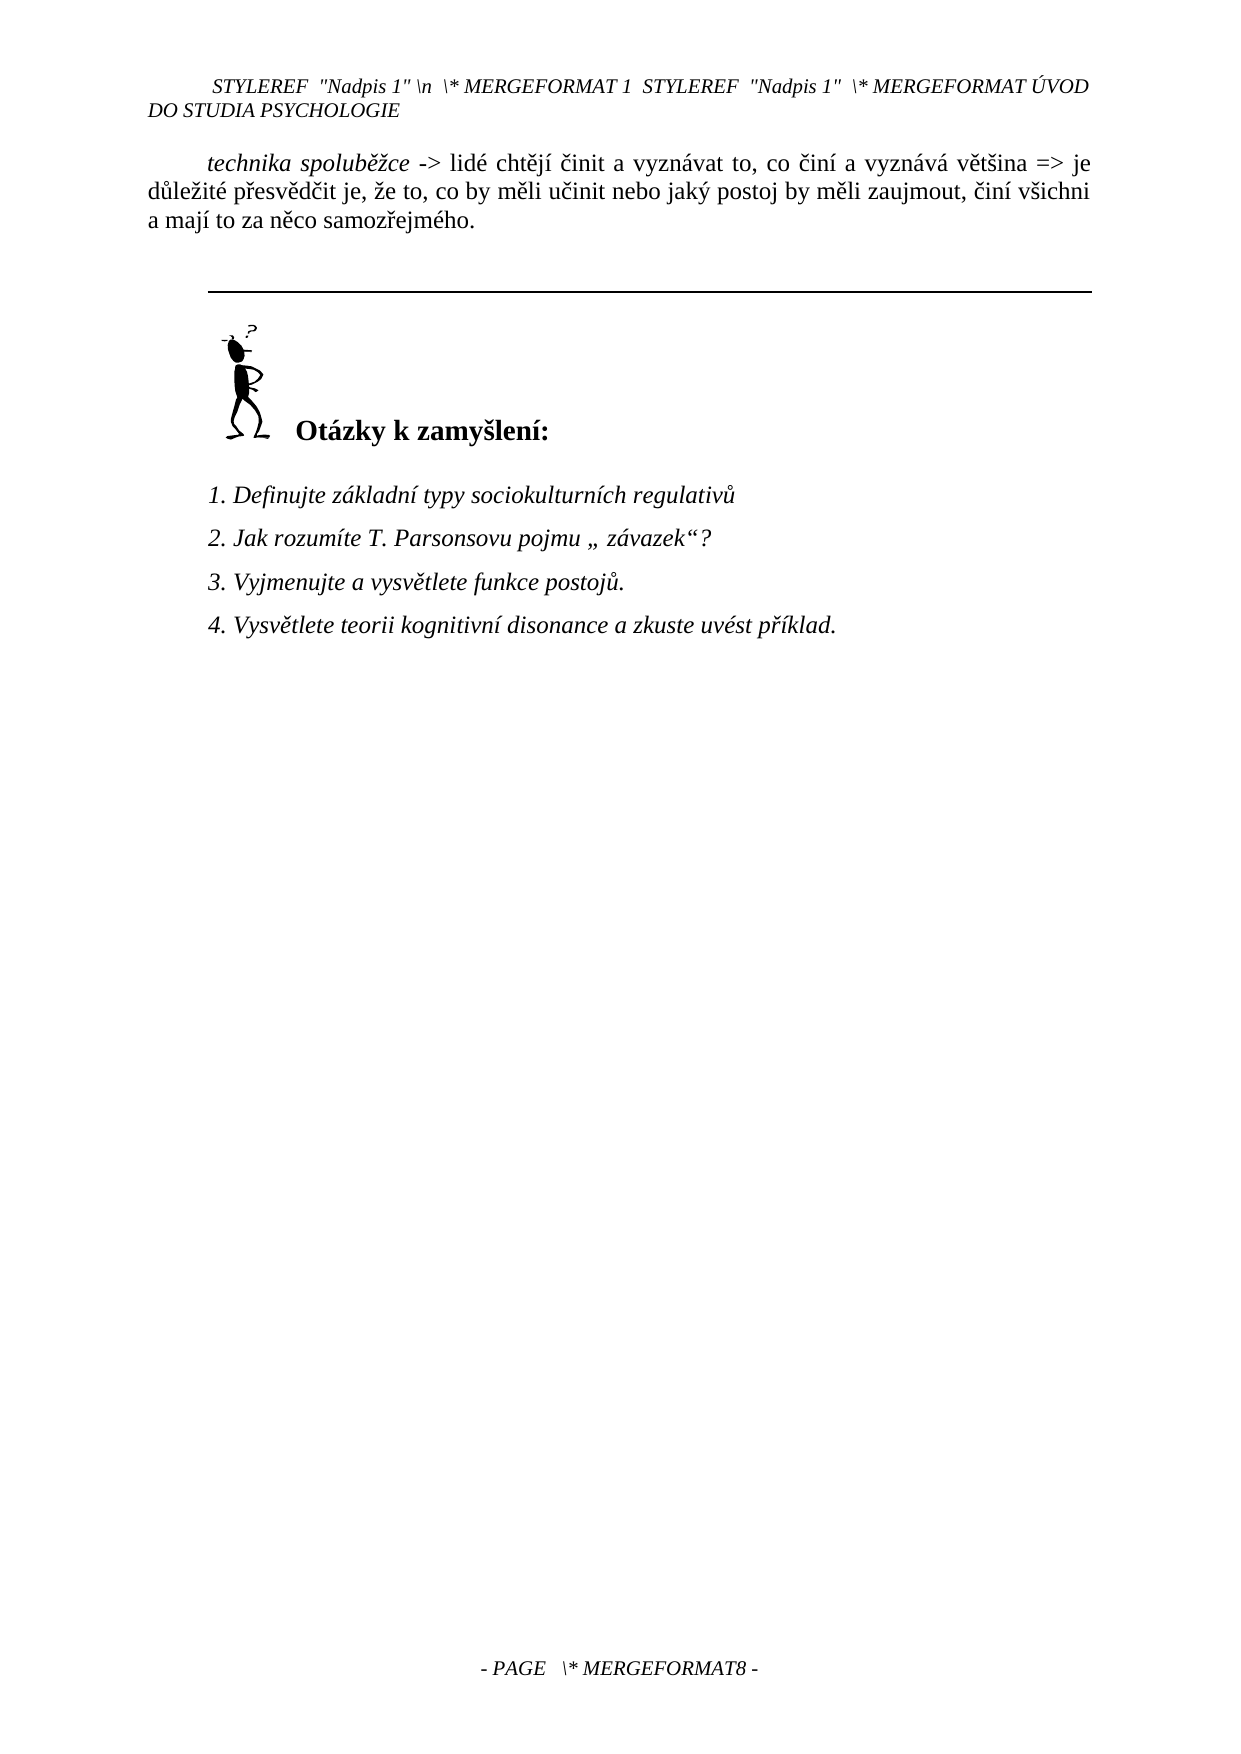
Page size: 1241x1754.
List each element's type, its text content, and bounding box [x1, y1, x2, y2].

text 4. Vysvětlete teorii kognitivní disonance a zkuste uvést příklad. [208, 610, 1092, 638]
text technika spoluběžce -> lidé chtějí činit a vyznávat to, co činí a vyznává většina => je důležité přesvědčit je, že to, co by měli učinit nebo jaký postoj by měli zaujmout, činí všichni a mají to za něco samozřejmého. [148, 148, 1092, 234]
text 2. Jak rozumíte T. Parsonsovu pojmu „ závazek“? [208, 523, 1092, 552]
text 1. Definujte základní typy sociokulturních regulativů [208, 480, 1092, 509]
text 3. Vyjmenujte a vysvětlete funkce postojů. [208, 567, 1092, 595]
text Otázky k zamyšlení: [208, 323, 1092, 447]
